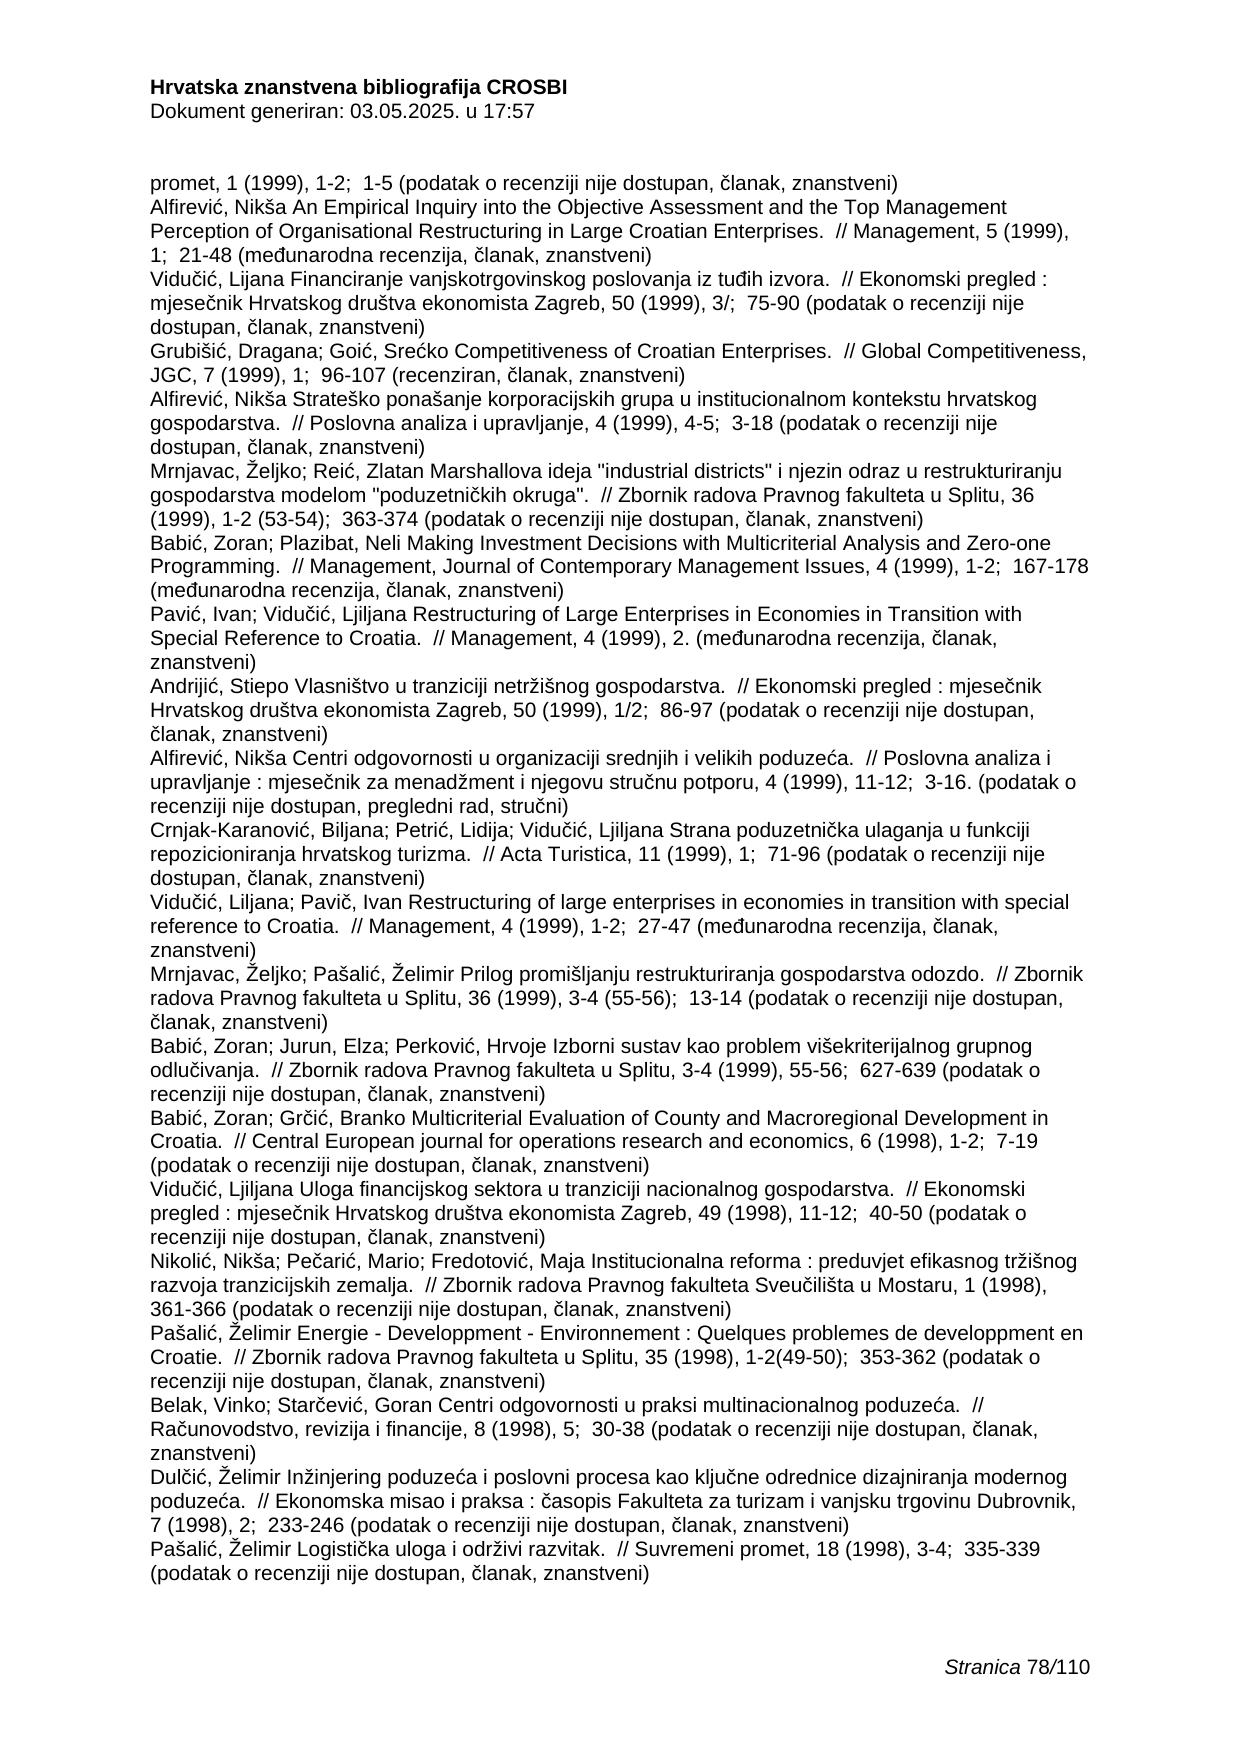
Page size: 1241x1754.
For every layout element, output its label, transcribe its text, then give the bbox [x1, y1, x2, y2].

text Crnjak-Karanović, Biljana; Petrić, Lidija; Vidučić, Ljiljana [150, 818, 1090, 890]
text Alfirević, Nikša [150, 746, 1090, 818]
text Alfirević, Nikša [150, 387, 1090, 458]
text Pašalić, Želimir [150, 1321, 1090, 1393]
text Babić, Zoran; Jurun, Elza; Perković, Hrvoje [150, 1033, 1090, 1105]
text Dulčić, Želimir [150, 1465, 1090, 1537]
text Babić, Zoran; Plazibat, Neli [150, 530, 1090, 602]
text Pavić, Ivan; Vidučić, Ljiljana [150, 602, 1090, 674]
text Pašalić, Želimir [150, 171, 1090, 195]
text Pašalić, Želimir [150, 1537, 1090, 1584]
text Mrnjavac, Željko; Reić, Zlatan [150, 458, 1090, 530]
text Andrijić, Stiepo [150, 674, 1090, 746]
text Vidučić, Ljiljana [150, 1177, 1090, 1249]
text Mrnjavac, Željko; Pašalić, Želimir [150, 962, 1090, 1033]
text Alfirević, Nikša [150, 195, 1090, 267]
text Vidučić, Liljana; Pavič, Ivan [150, 890, 1090, 962]
text Vidučić, Lijana [150, 267, 1090, 339]
text Belak, Vinko; Starčević, Goran [150, 1393, 1090, 1465]
text Nikolić, Nikša; Pečarić, Mario; Fredotović, Maja [150, 1249, 1090, 1321]
text Babić, Zoran; Grčić, Branko [150, 1105, 1090, 1177]
text Grubišić, Dragana; Goić, Srećko [150, 339, 1090, 387]
